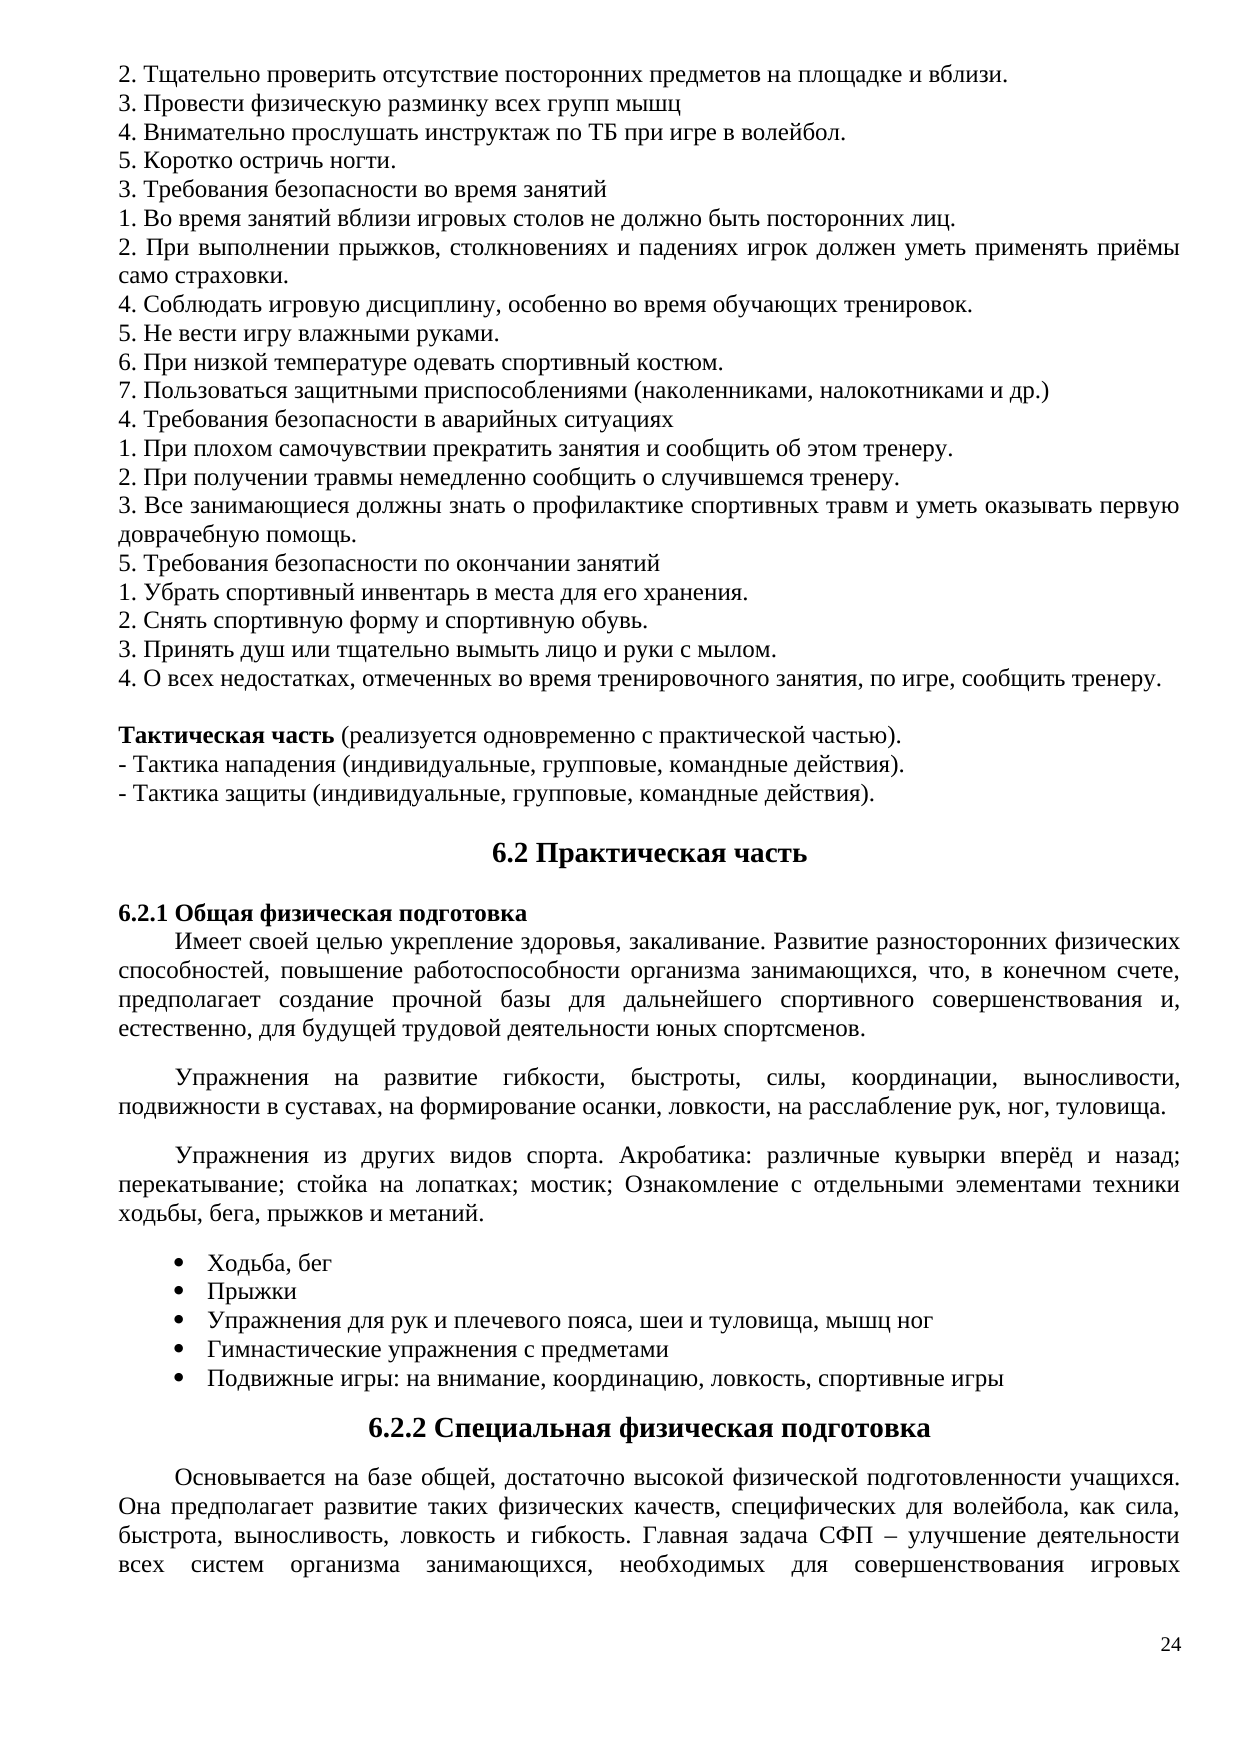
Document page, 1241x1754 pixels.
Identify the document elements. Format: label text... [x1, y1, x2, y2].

text 6.2.2 Специальная физическая подготовка [118, 1410, 1181, 1444]
text 3. Принять душ или тщательно вымыть лицо и руки с мылом. [118, 634, 1181, 663]
text 1. Убрать спортивный инвентарь в места для его хранения. [118, 577, 1181, 605]
text 4. О всех недостатках, отмеченных во время тренировочного занятия, по игре, сообщить тренеру. [118, 663, 1181, 692]
text 5. Не вести игру влажными руками. [118, 318, 1181, 347]
text 1. Во время занятий вблизи игровых столов не должно быть посторонних лиц. [118, 203, 1181, 232]
text Тактическая часть (реализуется одновременно с практической частью). [118, 720, 1181, 749]
text 6.2.1 Общая физическая подготовка [118, 898, 1181, 926]
text 4. Соблюдать игровую дисциплину, особенно во время обучающих тренировок. [118, 289, 1181, 318]
text 7. Пользоваться защитными приспособлениями (наколенниками, налокотниками и др.) [118, 375, 1181, 404]
text 1. При плохом самочувствии прекратить занятия и сообщить об этом тренеру. [118, 433, 1181, 462]
list Прыжки [118, 1276, 1181, 1305]
text 4. Требования безопасности в аварийных ситуациях [118, 404, 1181, 433]
text 5. Требования безопасности по окончании занятий [118, 548, 1181, 577]
text 5. Коротко остричь ногти. [118, 145, 1181, 174]
text Упражнения из других видов спорта. Акробатика: различные кувырки вперёд и назад; перекатывание; стойка на лопатках; мостик; Ознакомление с отдельными элементами техники ходьбы, бега, прыжков и метаний. [118, 1141, 1181, 1227]
text Имеет своей целью укрепление здоровья, закаливание. Развитие разносторонних физических способностей, повышение работоспособности организма занимающихся, что, в конечном счете, предполагает создание прочной базы для дальнейшего спортивного совершенствования и, естественно, для будущей трудовой деятельности юных спортсменов. [118, 926, 1181, 1041]
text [118, 1462, 1181, 1577]
text 2. При получении травмы немедленно сообщить о случившемся тренеру. [118, 462, 1181, 490]
text 2. Снять спортивную форму и спортивную обувь. [118, 605, 1181, 634]
list Ходьба, бег [118, 1248, 1181, 1276]
text - Тактика нападения (индивидуальные, групповые, командные действия). [118, 749, 1181, 778]
text 2. Тщательно проверить отсутствие посторонних предметов на площадке и вблизи. [118, 59, 1181, 88]
text 2. При выполнении прыжков, столкновениях и падениях игрок должен уметь применять приёмы само страховки. [118, 232, 1181, 289]
list Гимнастические упражнения с предметами [118, 1334, 1181, 1363]
text Упражнения на развитие гибкости, быстроты, силы, координации, выносливости, подвижности в суставах, на формирование осанки, ловкости, на расслабление рук, ног, туловища. [118, 1062, 1181, 1120]
text 3. Провести физическую разминку всех групп мышц [118, 88, 1181, 117]
text 3. Все занимающиеся должны знать о профилактике спортивных травм и уметь оказывать первую доврачебную помощь. [118, 490, 1181, 548]
list Подвижные игры: на внимание, координацию, ловкость, спортивные игры [118, 1363, 1181, 1391]
text 6.2 Практическая часть [118, 835, 1181, 869]
text 4. Внимательно прослушать инструктаж по ТБ при игре в волейбол. [118, 117, 1181, 145]
text - Тактика защиты (индивидуальные, групповые, командные действия). [118, 778, 1181, 807]
text 6. При низкой температуре одевать спортивный костюм. [118, 347, 1181, 375]
text 3. Требования безопасности во время занятий [118, 174, 1181, 203]
list Упражнения для рук и плечевого пояса, шеи и туловища, мышц ног [118, 1305, 1181, 1334]
